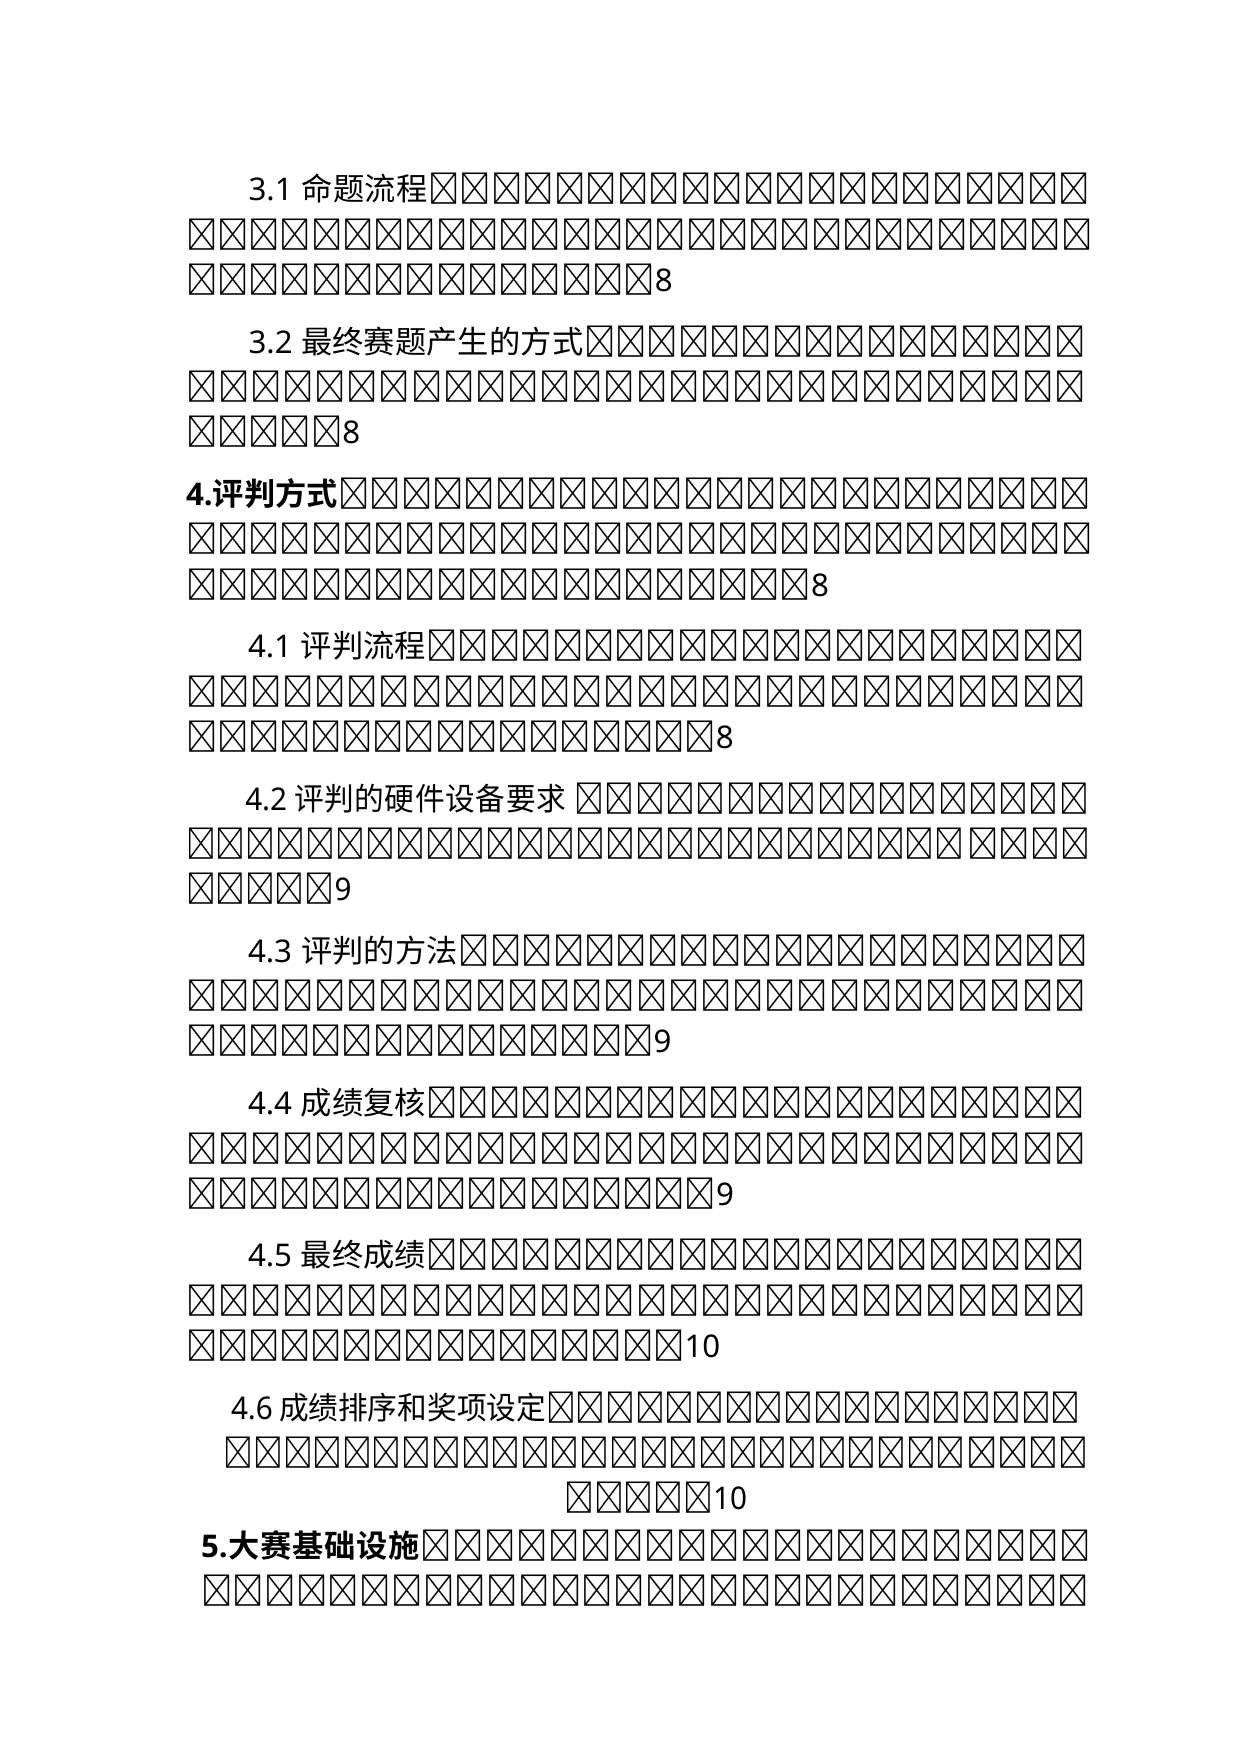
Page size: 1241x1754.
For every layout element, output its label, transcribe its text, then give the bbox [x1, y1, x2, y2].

text 4.3 评判的方法9 [186, 926, 1089, 1062]
text 4.6成绩排序和奖项设定10 [221, 1383, 1090, 1519]
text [201, 1521, 1092, 1612]
text 4.1 评判流程8 [186, 621, 1087, 757]
text 4.4 成绩复核9 [186, 1078, 1087, 1214]
text 4.2评判的硬件设备要求 9 [186, 774, 1090, 910]
text 4.评判方式8 [186, 469, 1092, 605]
text 3.1 命题流程8 [186, 164, 1092, 301]
text 4.5 最终成绩10 [186, 1231, 1087, 1367]
text 3.2 最终赛题产生的方式8 [186, 317, 1087, 453]
